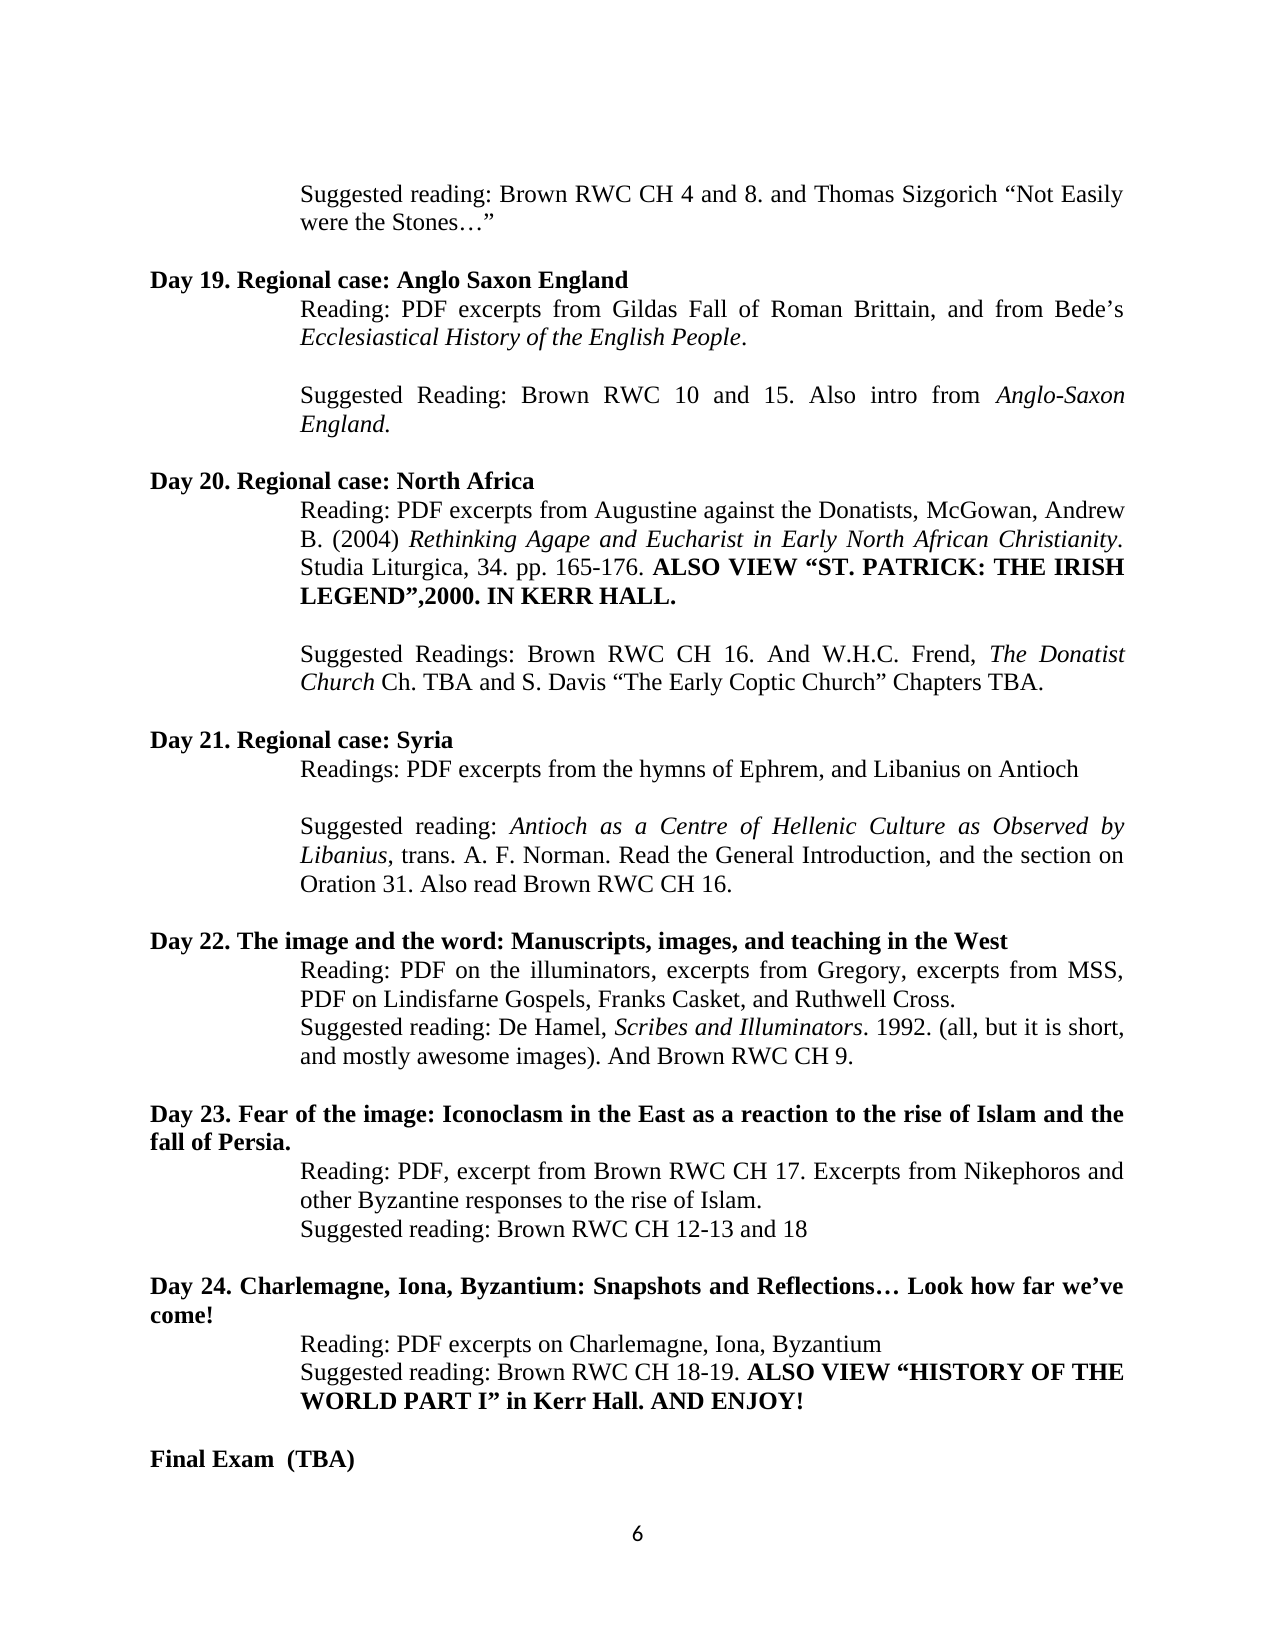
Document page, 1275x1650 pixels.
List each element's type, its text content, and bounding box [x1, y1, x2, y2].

text Day 19. Regional case: Anglo Saxon England [150, 265, 1125, 294]
text Reading: PDF, excerpt from Brown RWC CH 17. Excerpts from Nikephoros and other Byzantine responses to the rise of Islam. [300, 1156, 1125, 1214]
text Suggested Reading: Brown RWC 10 and 15. Also intro from Anglo-Saxon England. [300, 380, 1125, 437]
text Suggested Readings: Brown RWC CH 16. And W.H.C. Frend, The Donatist Church Ch. TBA and S. Davis “The Early Coptic Church” Chapters TBA. [300, 639, 1125, 696]
text Final Exam (TBA) [150, 1444, 1125, 1472]
text Suggested reading: Brown RWC CH 12-13 and 18 [225, 1214, 1125, 1242]
text Day 20. Regional case: North Africa [150, 466, 1125, 495]
text Reading: PDF excerpts from Augustine against the Donatists, McGowan, Andrew B. (2004) Rethinking Agape and Eucharist in Early North African Christianity. Studia Liturgica, 34. pp. 165-176. ALSO VIEW “ST. PATRICK: THE IRISH LEGEND”,2000. IN KERR HALL. [300, 495, 1125, 610]
text Day 22. The image and the word: Manuscripts, images, and teaching in the West [150, 926, 1125, 955]
text Reading: PDF on the illuminators, excerpts from Gregory, excerpts from MSS, PDF on Lindisfarne Gospels, Franks Casket, and Ruthwell Cross. [300, 955, 1125, 1012]
text Suggested reading: Antioch as a Centre of Hellenic Culture as Observed by Libanius, trans. A. F. Norman. Read the General Introduction, and the section on Oration 31. Also read Brown RWC CH 16. [300, 811, 1125, 897]
text Readings: PDF excerpts from the hymns of Ephrem, and Libanius on Antioch [225, 754, 1125, 782]
text Reading: PDF excerpts on Charlemagne, Iona, Byzantium [225, 1329, 1125, 1357]
text Day 24. Charlemagne, Iona, Byzantium: Snapshots and Reflections… Look how far we’ve come! [150, 1271, 1125, 1329]
text Reading: PDF excerpts from Gildas Fall of Roman Brittain, and from Bede’s Ecclesiastical History of the English People. [300, 294, 1125, 351]
text Suggested reading: Brown RWC CH 4 and 8. and Thomas Sizgorich “Not Easily were the Stones…” [300, 179, 1125, 236]
text Suggested reading: De Hamel, Scribes and Illuminators. 1992. (all, but it is short, and mostly awesome images). And Brown RWC CH 9. [300, 1012, 1125, 1070]
text Day 21. Regional case: Syria [150, 725, 1125, 754]
text Suggested reading: Brown RWC CH 18-19. ALSO VIEW “HISTORY OF THE WORLD PART I” in Kerr Hall. AND ENJOY! [300, 1357, 1125, 1415]
text Day 23. Fear of the image: Iconoclasm in the East as a reaction to the rise of Islam and the fall of Persia. [150, 1099, 1125, 1156]
